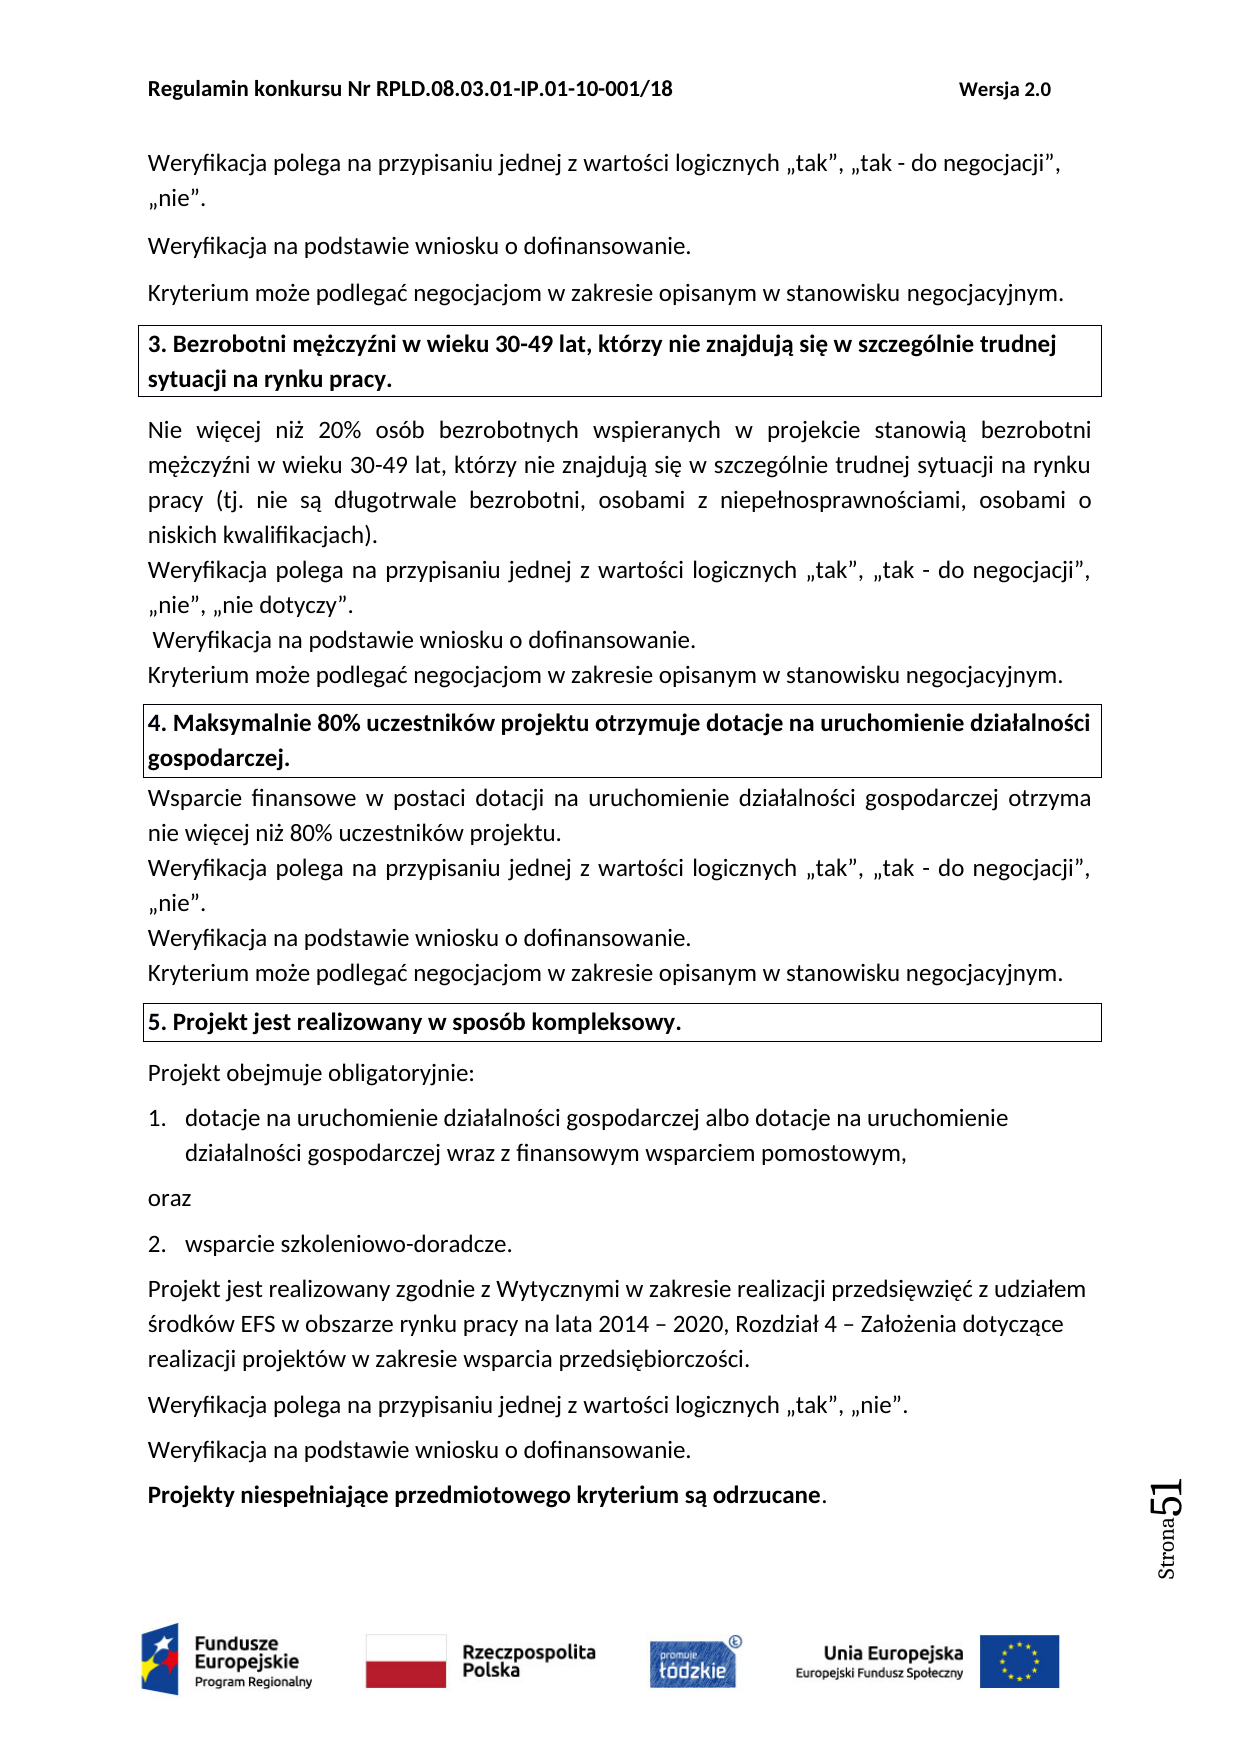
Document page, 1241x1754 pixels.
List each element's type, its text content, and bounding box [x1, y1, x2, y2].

text 4. Maksymalnie 80% uczestników projektu otrzymuje dotacje na uruchomienie działalności gospodarczej. [144, 705, 1101, 777]
text Kryterium może podlegać negocjacjom w zakresie opisanym w stanowisku negocjacyjnym. [148, 958, 1093, 988]
text Kryterium może podlegać negocjacjom w zakresie opisanym w stanowisku negocjacyjnym. [148, 659, 1093, 689]
text Projekt jest realizowany zgodnie z Wytycznymi w zakresie realizacji przedsięwzięć z udziałem środków EFS w obszarze rynku pracy na lata 2014 – 2020, Rozdział 4 – Założenia dotyczące realizacji projektów w zakresie wsparcia przedsiębiorczości. [148, 1273, 1093, 1374]
text Weryfikacja polega na przypisaniu jednej z wartości logicznych „tak”, „tak - do negocjacji”, „nie”. [148, 148, 1093, 213]
text Weryfikacja na podstawie wniosku o dofinansowanie. [148, 230, 1093, 261]
text Nie więcej niż 20% osób bezrobotnych wspieranych w projekcie stanowią bezrobotni mężczyźni w wieku 30-49 lat, którzy nie znajdują się w szczególnie trudnej sytuacji na rynku pracy (tj. nie są długotrwale bezrobotni, osobami z niepełnosprawnościami, osobami o niskich kwalifikacjach). [148, 414, 1093, 549]
text 5. Projekt jest realizowany w sposób kompleksowy. [144, 1004, 1101, 1041]
text Projekt obejmuje obligatoryjnie: [148, 1057, 1093, 1087]
text Kryterium może podlegać negocjacjom w zakresie opisanym w stanowisku negocjacyjnym. [148, 278, 1093, 308]
text Weryfikacja polega na przypisaniu jednej z wartości logicznych „tak”, „tak - do negocjacji”, „nie”. [148, 853, 1093, 918]
text Weryfikacja na podstawie wniosku o dofinansowanie. [148, 923, 1093, 953]
list wsparcie szkoleniowo-doradcze. [148, 1228, 1093, 1258]
text Weryfikacja polega na przypisaniu jednej z wartości logicznych „tak”, „tak - do negocjacji”, „nie”, „nie dotyczy”. [148, 554, 1093, 619]
text Weryfikacja polega na przypisaniu jednej z wartości logicznych „tak”, „nie”. [148, 1389, 1093, 1419]
list dotacje na uruchomienie działalności gospodarczej albo dotacje na uruchomienie działalności gospodarczej wraz z finansowym wsparciem pomostowym, [148, 1102, 1093, 1168]
picture [53, 1561, 1105, 1751]
text Weryfikacja na podstawie wniosku o dofinansowanie. [148, 1434, 1093, 1465]
text oraz [148, 1183, 1093, 1213]
text Wsparcie finansowe w postaci dotacji na uruchomienie działalności gospodarczej otrzyma nie więcej niż 80% uczestników projektu. [148, 783, 1093, 848]
text 3. Bezrobotni mężczyźni w wieku 30-49 lat, którzy nie znajdują się w szczególnie trudnej sytuacji na rynku pracy. [139, 326, 1101, 396]
text Projekty niespełniające przedmiotowego kryterium są odrzucane. [148, 1480, 1093, 1510]
text Weryfikacja na podstawie wniosku o dofinansowanie. [148, 624, 1093, 654]
